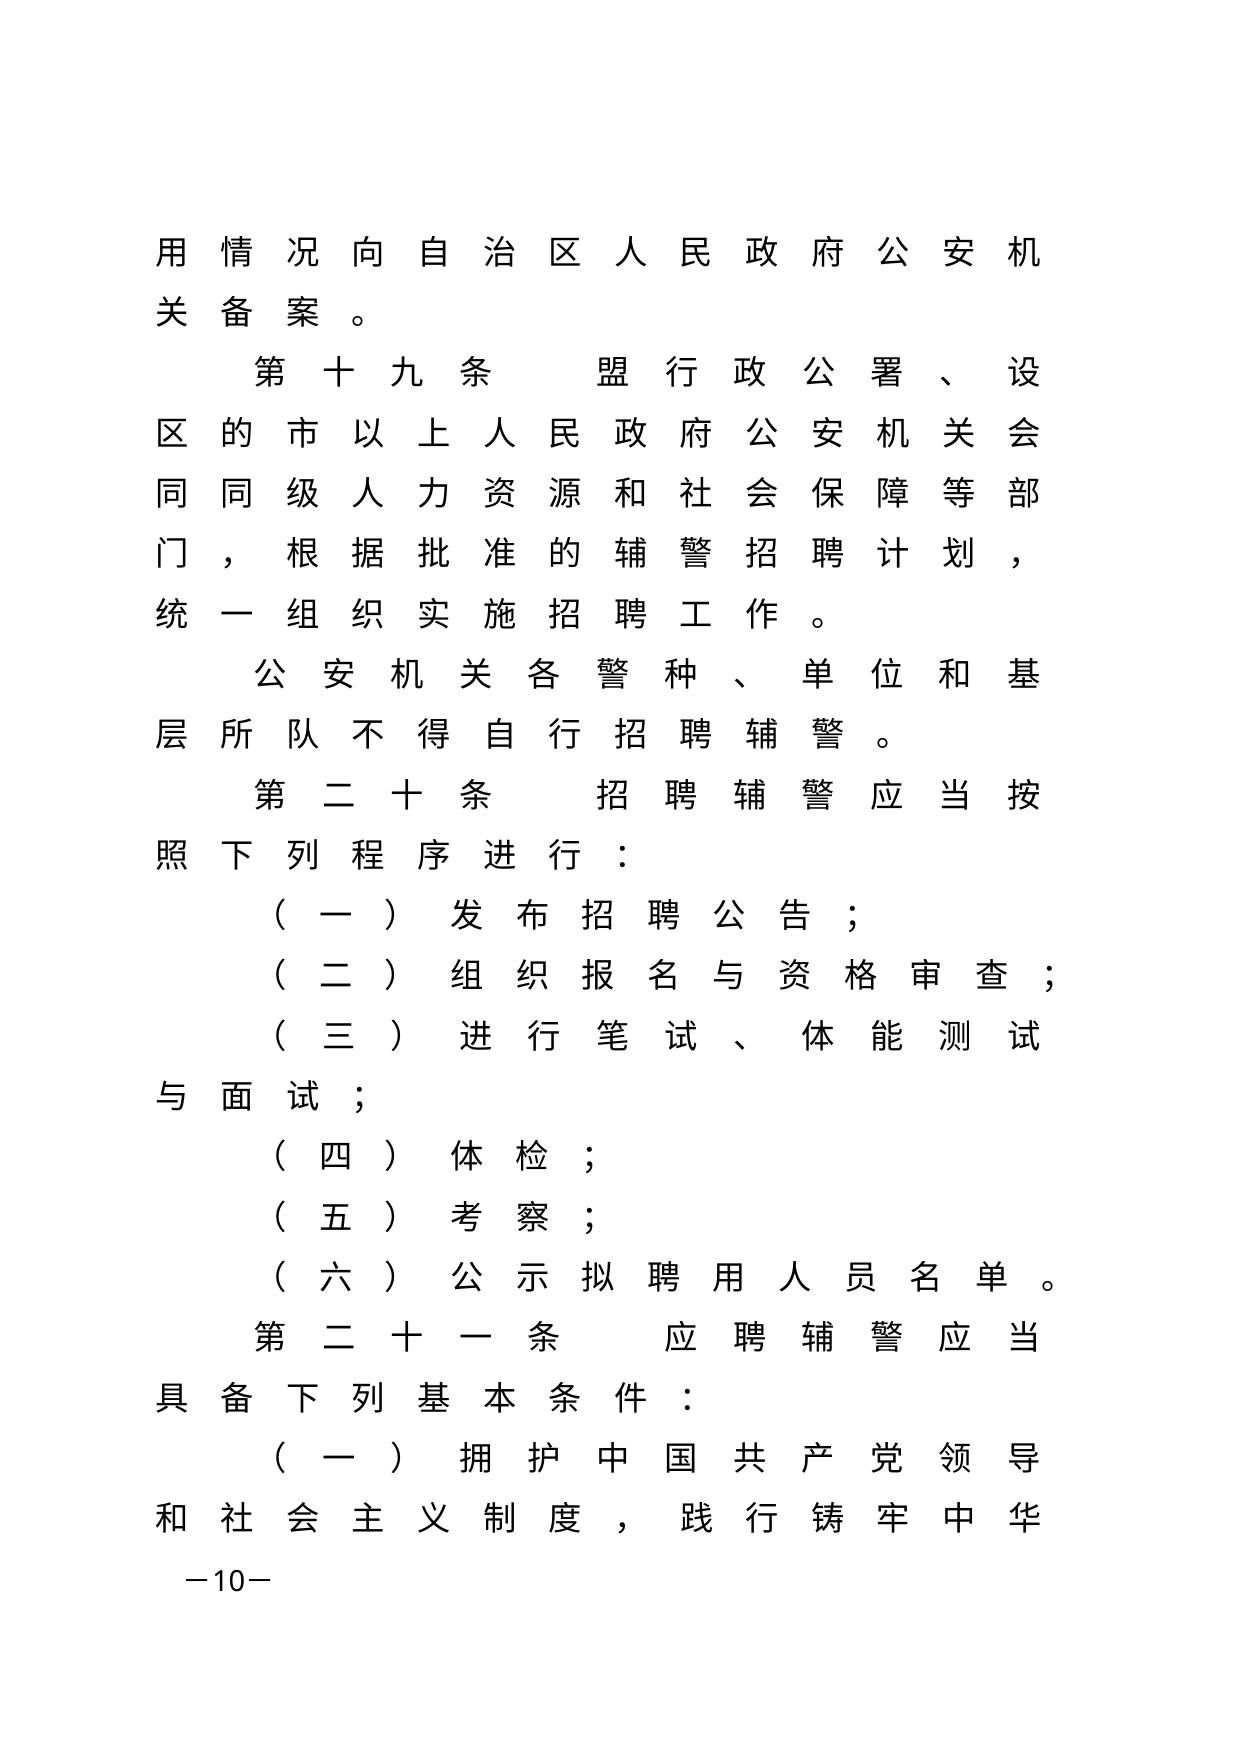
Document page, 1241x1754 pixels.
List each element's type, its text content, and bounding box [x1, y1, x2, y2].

text （三）进行笔试、体能测试与面试； [155, 1003, 1073, 1124]
text 第十九条 盟行政公署、设区的市以上人民政府公安机关会同同级人力资源和社会保障等部门，根据批准的辅警招聘计划，统一组织实施招聘工作。 [155, 340, 1073, 642]
text （二）组织报名与资格审查； [155, 943, 1073, 1003]
text （五）考察； [155, 1184, 1073, 1245]
text 第二十一条 应聘辅警应当具备下列基本条件： [155, 1305, 1073, 1426]
text 第二十条 招聘辅警应当按照下列程序进行： [155, 762, 1073, 883]
text （一）发布招聘公告； [155, 883, 1073, 943]
text （一）拥护中国共产党领导和社会主义制度，践行铸牢中华民族共同体意识，具有良好的政治素质，遵守宪法和法律法规，尊重社会公德； [155, 1426, 1073, 1546]
text （六）公示拟聘用人员名单。 [155, 1245, 1073, 1305]
text （四）体检； [155, 1124, 1073, 1184]
text 盟行政公署、设区的市人民政府公安机关应当将辅警招聘使用情况向自治区人民政府公安机关备案。 [155, 219, 1073, 340]
text 公安机关各警种、单位和基层所队不得自行招聘辅警。 [155, 642, 1073, 762]
